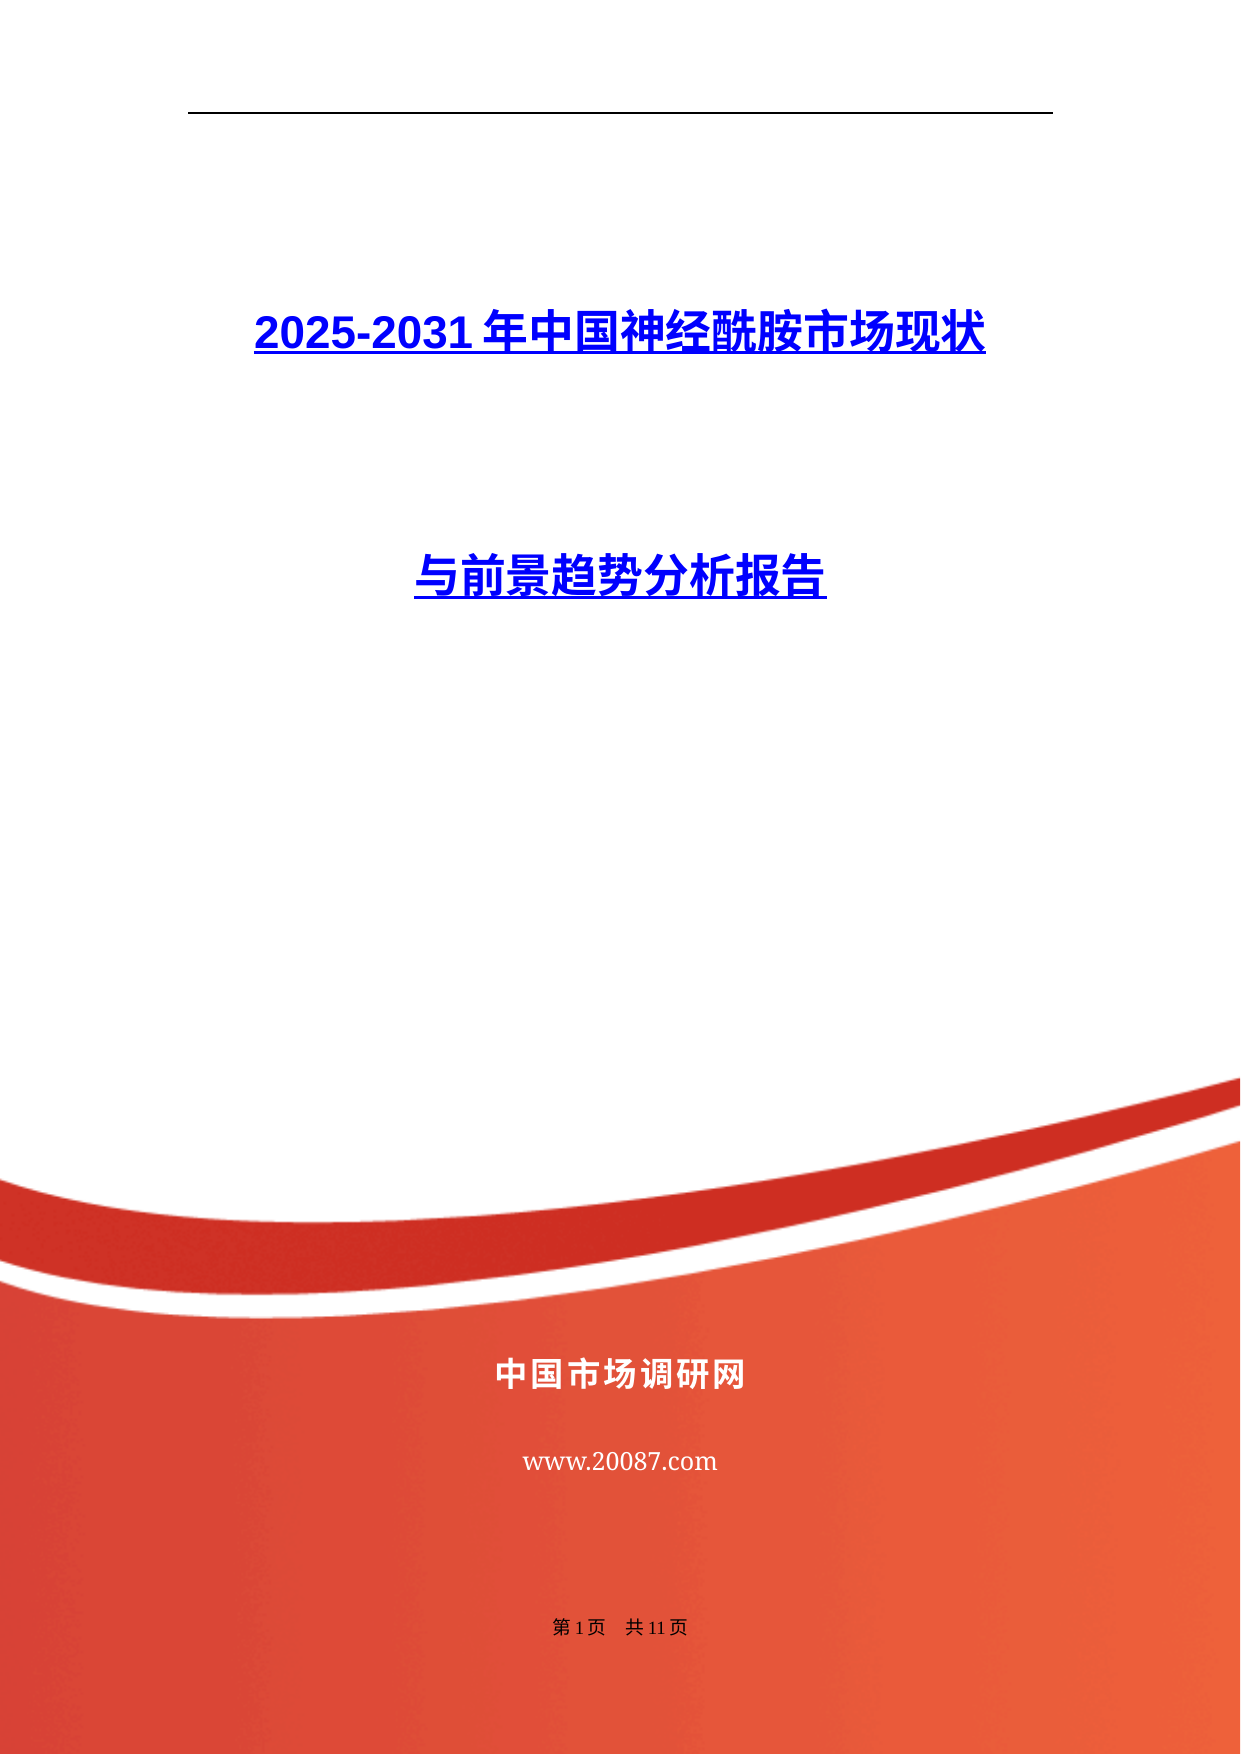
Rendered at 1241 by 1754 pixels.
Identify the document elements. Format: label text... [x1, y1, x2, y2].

picture [0, 1006, 1241, 1754]
text www.20087.com [187, 1428, 1053, 1493]
subtitle 中国市场调研网 [187, 1339, 1053, 1404]
table_header 2025-2031年中国神经酰胺市场现状与前景趋势分析报告 [188, 207, 1053, 773]
